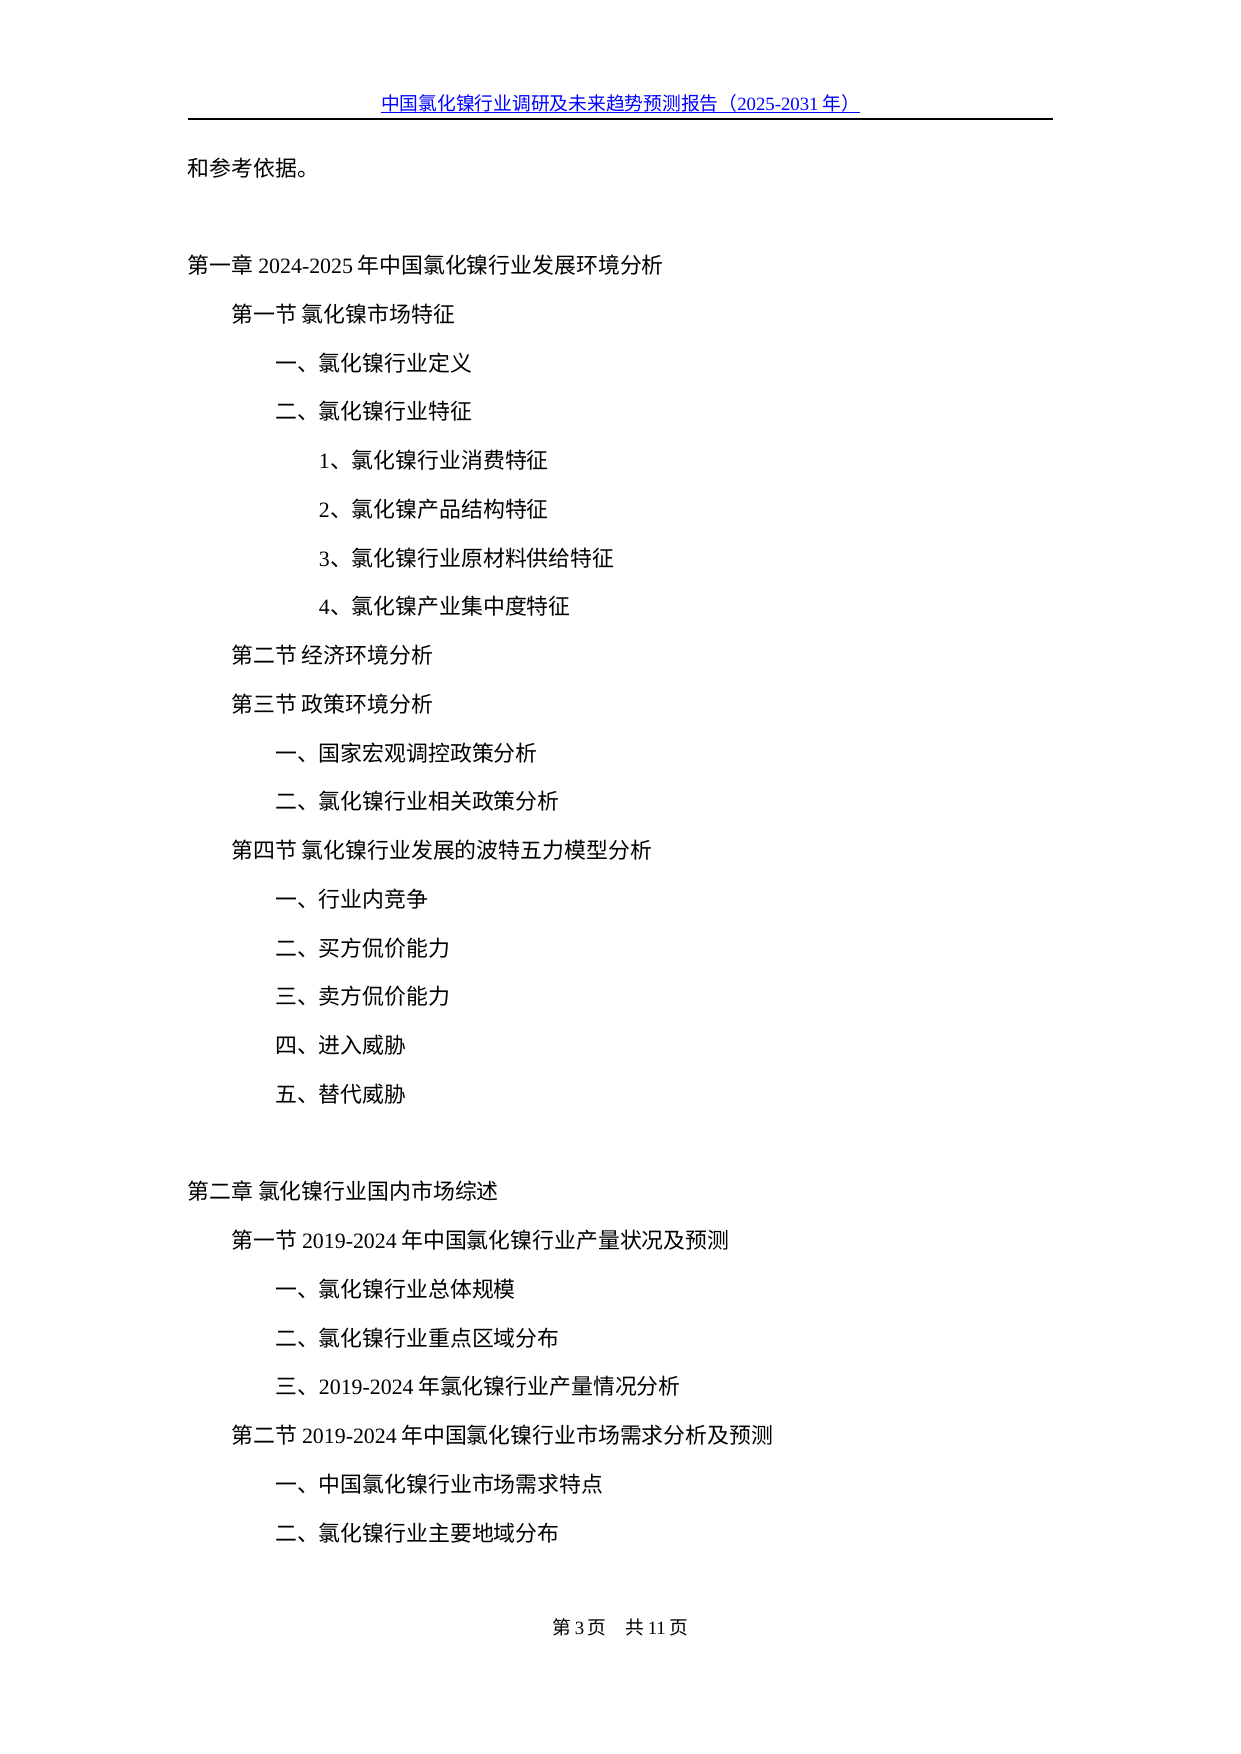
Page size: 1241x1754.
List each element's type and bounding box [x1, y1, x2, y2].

text [187, 150, 1053, 1548]
